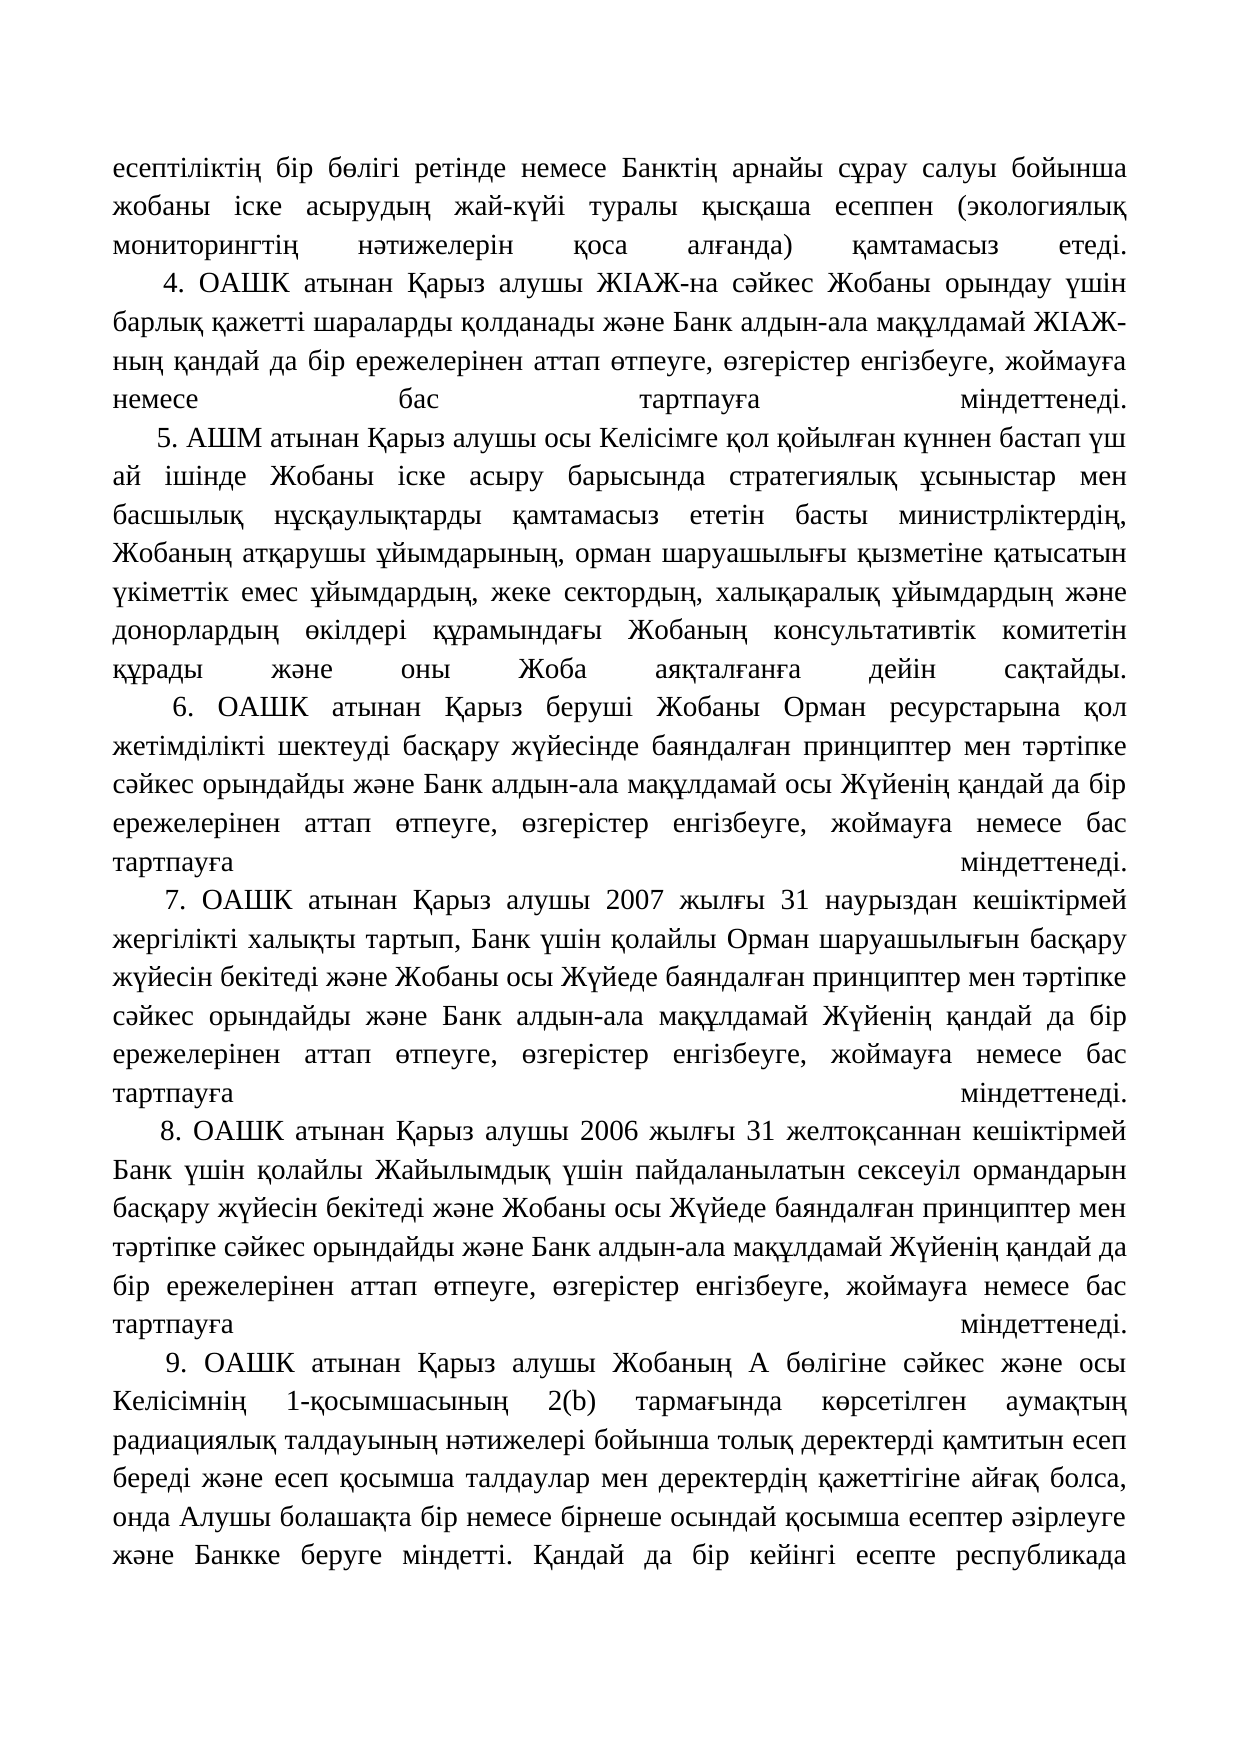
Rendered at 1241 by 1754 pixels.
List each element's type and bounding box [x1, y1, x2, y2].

text [112, 150, 1128, 1571]
